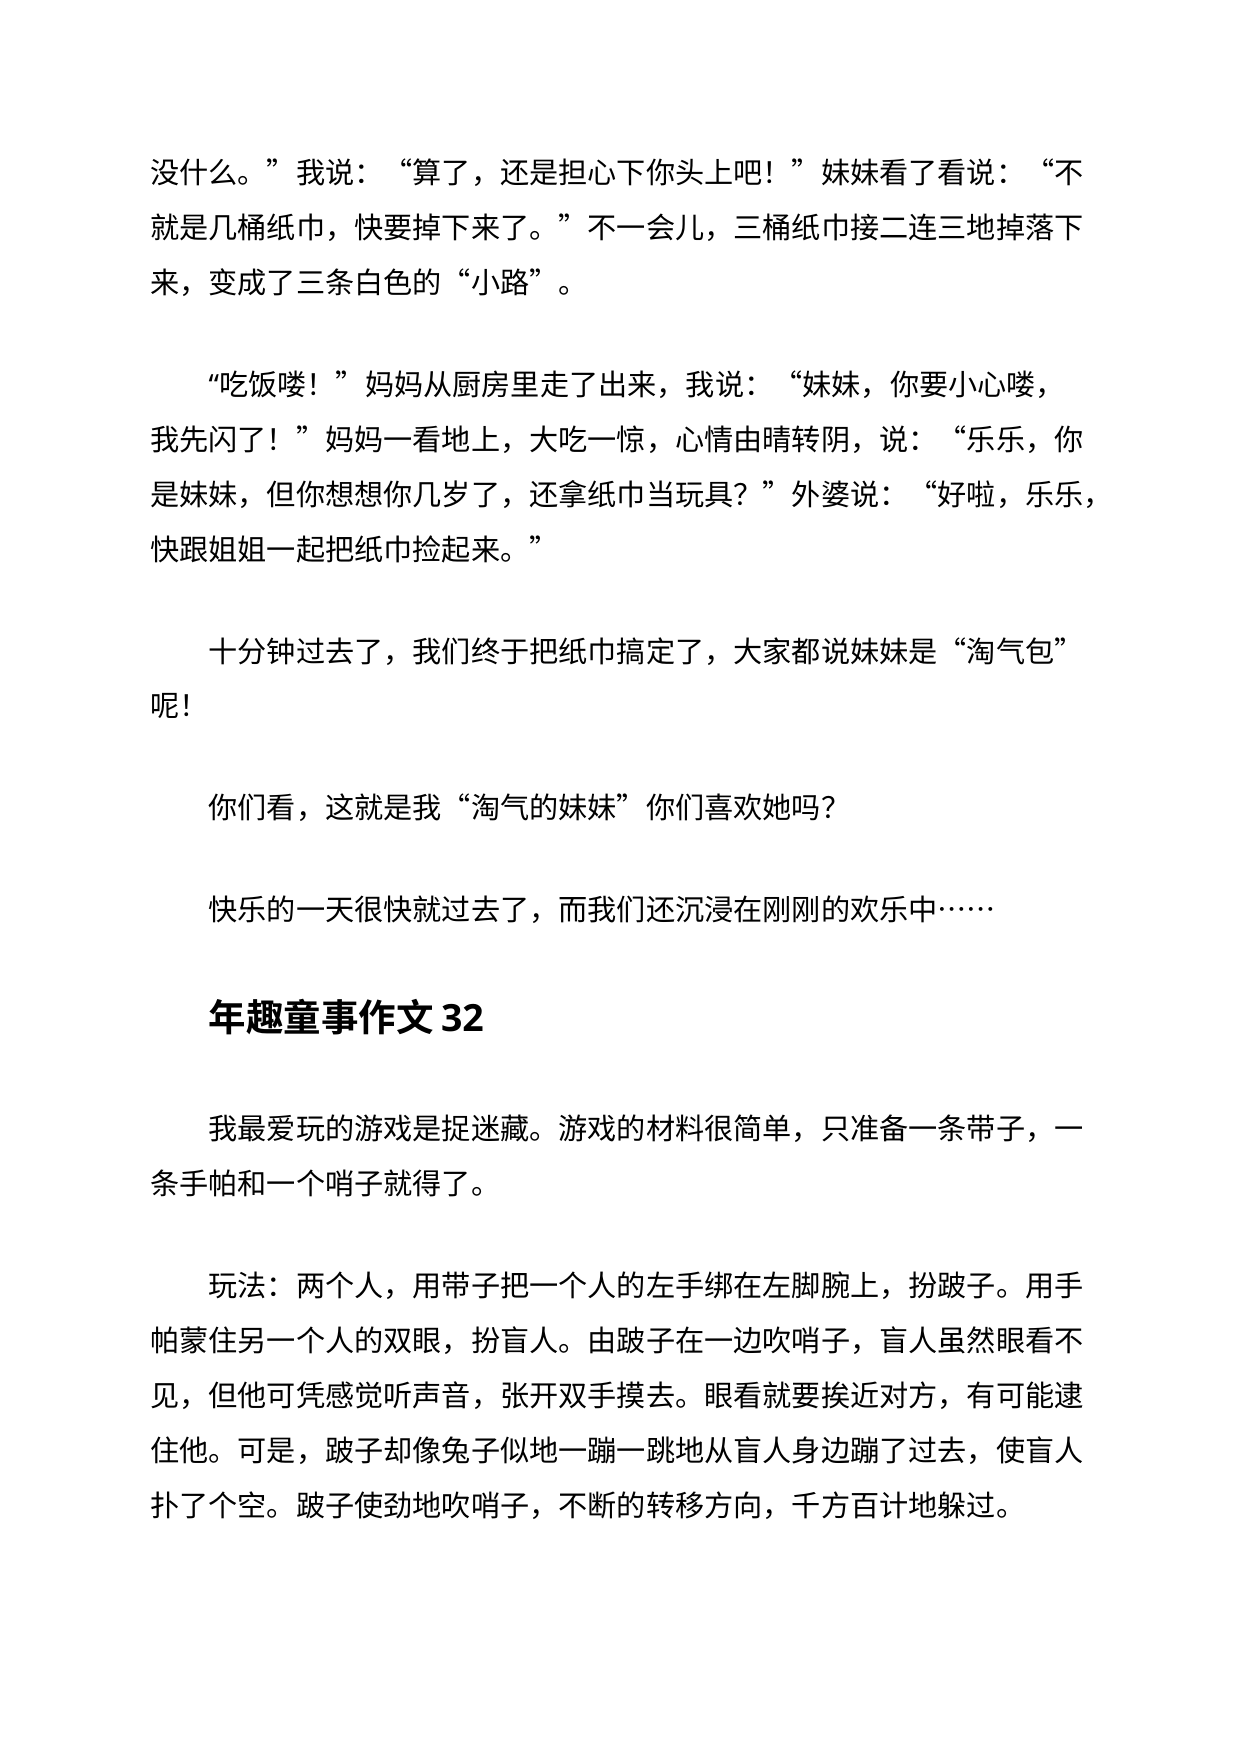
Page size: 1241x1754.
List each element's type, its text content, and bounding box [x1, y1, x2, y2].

text 年趣童事作文32 [150, 988, 1090, 1043]
text 十分钟过去了，我们终于把纸巾搞定了，大家都说妹妹是“淘气包”呢！ [150, 628, 1090, 725]
text 快乐的一天很快就过去了，而我们还沉浸在刚刚的欢乐中…… [150, 887, 1090, 929]
text “吃饭喽！”妈妈从厨房里走了出来，我说：“妹妹，你要小心喽，我先闪了！”妈妈一看地上，大吃一惊，心情由晴转阴，说：“乐乐，你是妹妹，但你想想你几岁了，还拿纸巾当玩具？”外婆说：“好啦，乐乐，快跟姐姐一起把纸巾捡起来。” [150, 362, 1090, 569]
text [150, 150, 1090, 302]
text 玩法：两个人，用带子把一个人的左手绑在左脚腕上，扮跛子。用手帕蒙住另一个人的双眼，扮盲人。由跛子在一边吹哨子，盲人虽然眼看不见，但他可凭感觉听声音，张开双手摸去。眼看就要挨近对方，有可能逮住他。可是，跛子却像兔子似地一蹦一跳地从盲人身边蹦了过去，使盲人扑了个空。跛子使劲地吹哨子，不断的转移方向，千方百计地躲过。 [150, 1263, 1090, 1524]
text 你们看，这就是我“淘气的妹妹”你们喜欢她吗？ [150, 785, 1090, 827]
text 我最爱玩的游戏是捉迷藏。游戏的材料很简单，只准备一条带子，一条手帕和一个哨子就得了。 [150, 1106, 1090, 1203]
